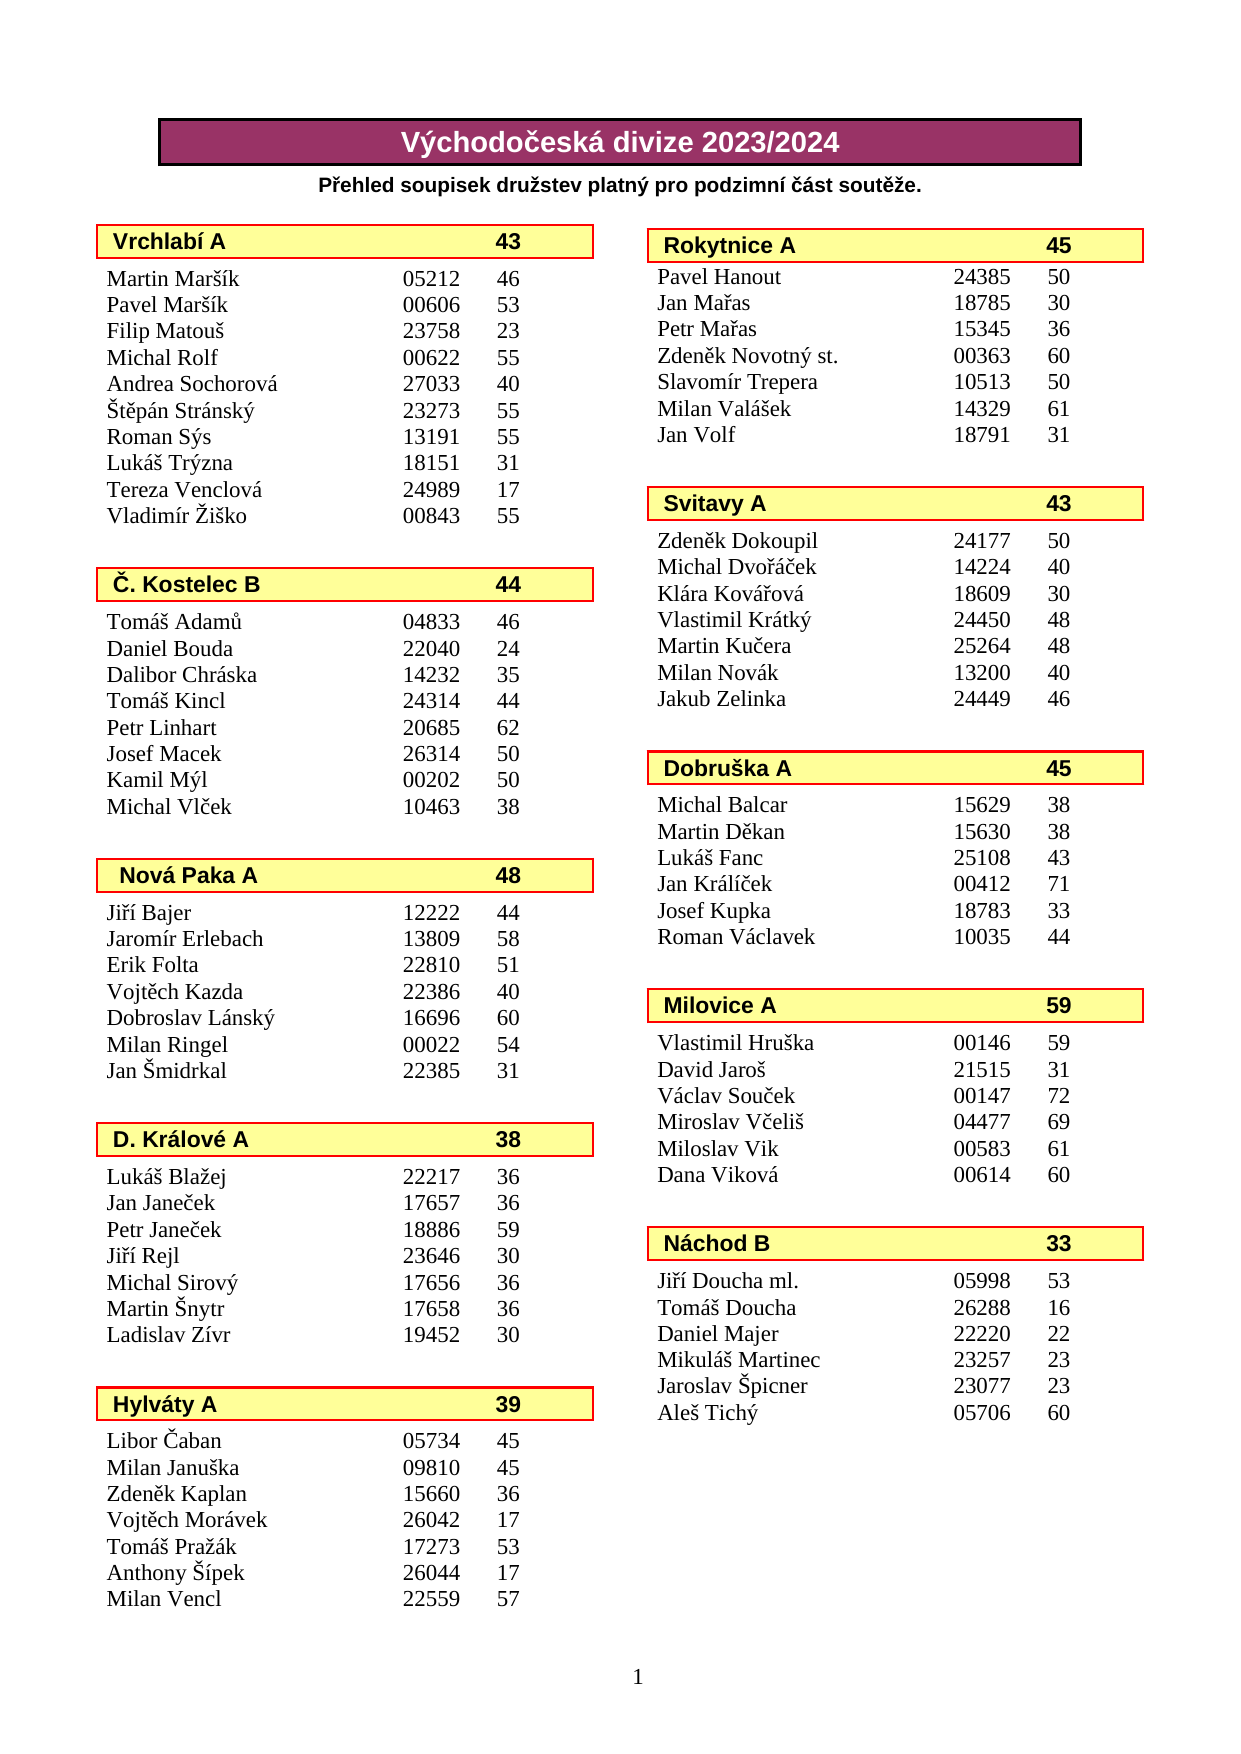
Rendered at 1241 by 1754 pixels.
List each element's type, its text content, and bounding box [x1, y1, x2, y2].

text Hylváty A 39 [98, 1389, 592, 1419]
text Andrea Sochorová 27033 40 [106, 370, 583, 397]
text Michal Dvořáček 14224 40 [657, 553, 1134, 580]
text Milan Novák 13200 40 [657, 659, 1134, 685]
text Martin Kučera 25264 48 [657, 632, 1134, 659]
text Vlastimil Hruška 00146 59 [657, 1029, 1134, 1056]
text Miroslav Včeliš 04477 69 [657, 1108, 1134, 1135]
text Jan Králíček 00412 71 [657, 870, 1134, 897]
text Vrchlabí A 43 [98, 226, 592, 257]
text Štěpán Stránský 23273 55 [106, 397, 583, 423]
text Michal Sirový 17656 36 [106, 1268, 583, 1295]
text Klára Kovářová 18609 30 [657, 580, 1134, 606]
text Dobruška A 45 [649, 753, 1142, 783]
text Anthony Šípek 26044 17 [106, 1559, 583, 1586]
text Miloslav Vik 00583 61 [657, 1135, 1134, 1161]
text Michal Balcar 15629 38 [657, 791, 1134, 818]
text Svitavy A 43 [649, 488, 1142, 519]
text Slavomír Trepera 10513 50 [657, 368, 1134, 394]
text Libor Čaban 05734 45 [106, 1427, 583, 1454]
text Milan Valášek 14329 61 [657, 394, 1134, 421]
text David Jaroš 21515 31 [657, 1056, 1134, 1082]
text Tereza Venclová 24989 17 [106, 476, 583, 502]
text Vojtěch Kazda 22386 40 [106, 978, 583, 1004]
text Martin Šnytr 17658 36 [106, 1295, 583, 1321]
text Dalibor Chráska 14232 35 [106, 661, 583, 687]
text Filip Matouš 23758 23 [106, 318, 583, 344]
text Daniel Majer 22220 22 [657, 1320, 1134, 1346]
text Vladimír Žiško 00843 55 [106, 502, 583, 528]
text Roman Václavek 10035 44 [657, 923, 1134, 949]
text Michal Vlček 10463 38 [106, 793, 583, 819]
text Jaroslav Špicner 23077 23 [657, 1373, 1134, 1399]
text Jakub Zelinka 24449 46 [657, 685, 1134, 712]
text Martin Děkan 15630 38 [657, 818, 1134, 844]
text Ladislav Zívr 19452 30 [106, 1321, 583, 1348]
text Jan Janeček 17657 36 [106, 1189, 583, 1216]
text Milan Vencl 22559 57 [106, 1586, 583, 1612]
text D. Králové A 38 [98, 1124, 592, 1155]
text Tomáš Kincl 24314 44 [106, 687, 583, 714]
text Milan Ringel 00022 54 [106, 1031, 583, 1057]
text Daniel Bouda 22040 24 [106, 634, 583, 661]
text Josef Kupka 18783 33 [657, 897, 1134, 923]
text Nová Paka A 48 [98, 860, 592, 891]
text Pavel Hanout 24385 50 [657, 263, 1134, 289]
text Tomáš Doucha 26288 16 [657, 1293, 1134, 1320]
text Petr Linhart 20685 62 [106, 714, 583, 740]
text Vlastimil Krátký 24450 48 [657, 606, 1134, 632]
text Josef Macek 26314 50 [106, 740, 583, 766]
text Roman Sýs 13191 55 [106, 423, 583, 449]
text Přehled soupisek družstev platný pro podzimní část soutěže. [106, 172, 1134, 196]
text Milovice A 59 [649, 990, 1142, 1021]
text Jaromír Erlebach 13809 58 [106, 925, 583, 952]
text Zdeněk Dokoupil 24177 50 [657, 527, 1134, 553]
text Tomáš Pražák 17273 53 [106, 1533, 583, 1559]
subtitle Východočeská divize 2023/2024 [161, 121, 1079, 163]
text Václav Souček 00147 72 [657, 1082, 1134, 1108]
text Náchod B 33 [649, 1228, 1142, 1259]
text Pavel Maršík 00606 53 [106, 291, 583, 318]
text Petr Mařas 15345 36 [657, 316, 1134, 342]
text Aleš Tichý 05706 60 [657, 1399, 1134, 1425]
text Petr Janeček 18886 59 [106, 1216, 583, 1242]
text Zdeněk Kaplan 15660 36 [106, 1480, 583, 1506]
text Kamil Mýl 00202 50 [106, 766, 583, 793]
text Lukáš Fanc 25108 43 [657, 844, 1134, 870]
text Lukáš Blažej 22217 36 [106, 1163, 583, 1189]
text Dobroslav Lánský 16696 60 [106, 1004, 583, 1031]
text Tomáš Adamů 04833 46 [106, 608, 583, 634]
text Zdeněk Novotný st. 00363 60 [657, 342, 1134, 368]
text Michal Rolf 00622 55 [106, 344, 583, 370]
text Vojtěch Morávek 26042 17 [106, 1506, 583, 1533]
text Jan Volf 18791 31 [657, 421, 1134, 447]
text Erik Folta 22810 51 [106, 952, 583, 978]
text Jan Mařas 18785 30 [657, 289, 1134, 316]
text Dana Viková 00614 60 [657, 1161, 1134, 1187]
text Lukáš Trýzna 18151 31 [106, 449, 583, 476]
text Martin Maršík 05212 46 [106, 265, 583, 291]
text Jiří Rejl 23646 30 [106, 1242, 583, 1268]
text Jiří Bajer 12222 44 [106, 899, 583, 925]
text Jan Šmidrkal 22385 31 [106, 1057, 583, 1083]
text Mikuláš Martinec 23257 23 [657, 1346, 1134, 1373]
text Rokytnice A 45 [649, 230, 1142, 261]
text Č. Kostelec B 44 [98, 569, 592, 600]
text Milan Januška 09810 45 [106, 1454, 583, 1480]
text Jiří Doucha ml. 05998 53 [657, 1267, 1134, 1293]
